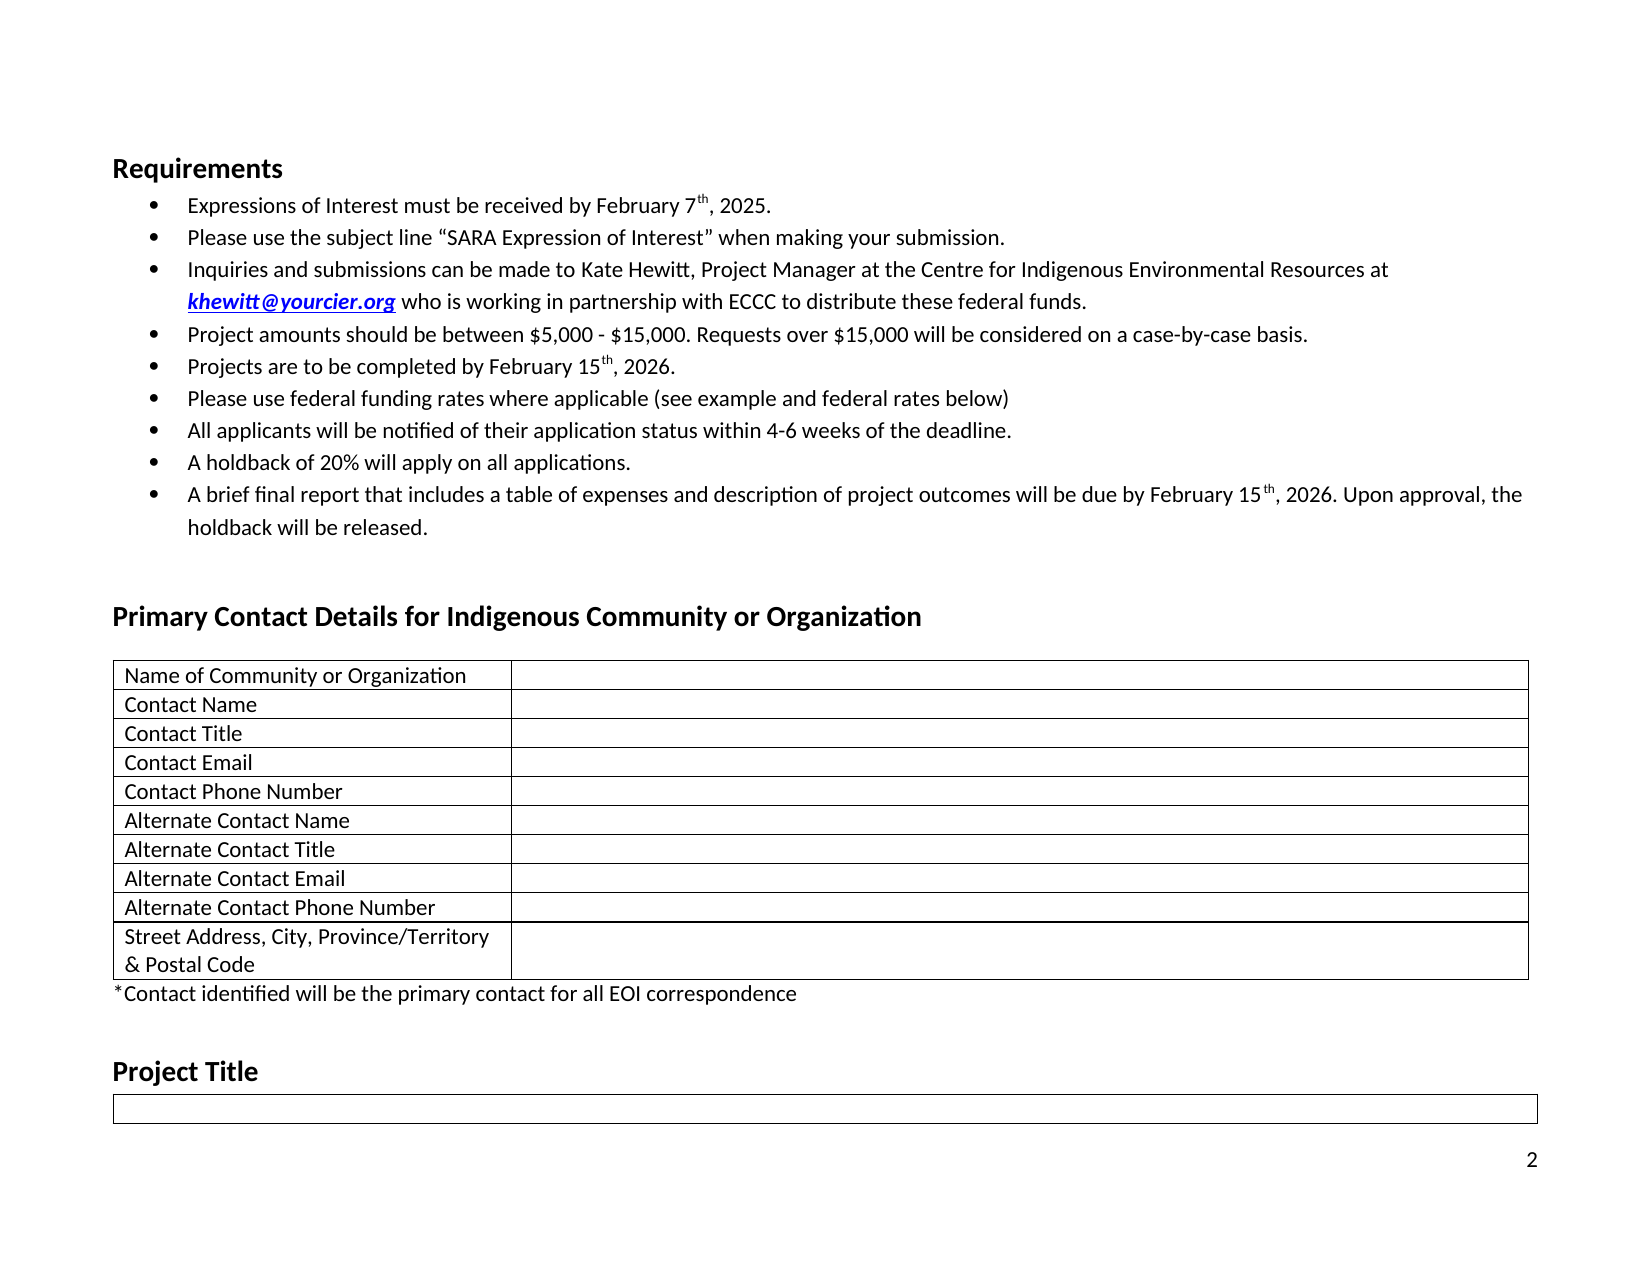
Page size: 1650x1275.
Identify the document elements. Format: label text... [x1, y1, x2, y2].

list Please use federal funding rates where applicable (see example and federal rates below) [150, 384, 1537, 412]
table_cell [512, 893, 1528, 921]
table_header [512, 661, 1528, 689]
table_cell Contact Name [114, 690, 511, 718]
table_cell [512, 748, 1528, 776]
list A holdback of 20% will apply on all applications. [150, 448, 1537, 476]
table_cell [512, 806, 1528, 834]
table_cell Alternate Contact Title [114, 835, 511, 863]
table_header [114, 1095, 1537, 1123]
text *Contact identified will be the primary contact for all EOI correspondence [112, 979, 1537, 1007]
text Project Title [112, 1053, 1537, 1088]
text Requirements [112, 150, 1537, 186]
table_cell Alternate Contact Name [114, 806, 511, 834]
table_cell Alternate Contact Email [114, 864, 511, 892]
table_cell Contact Phone Number [114, 777, 511, 805]
table_cell Street Address, City, Province/Territory & Postal Code [114, 923, 511, 978]
table_cell Contact Title [114, 719, 511, 747]
table_header Name of Community or Organization [114, 661, 511, 689]
table_cell [512, 864, 1528, 892]
table_cell Contact Email [114, 748, 511, 776]
table_cell [512, 835, 1528, 863]
list All applicants will be notified of their application status within 4-6 weeks of the deadline. [150, 416, 1537, 444]
list Please use the subject line “SARA Expression of Interest” when making your submission. [150, 223, 1537, 251]
list Project amounts should be between $5,000 - $15,000. Requests over $15,000 will be considered on a case-by-case basis. [150, 320, 1537, 348]
table_cell Alternate Contact Phone Number [114, 893, 511, 921]
table_cell [512, 690, 1528, 718]
text Primary Contact Details for Indigenous Community or Organization [112, 598, 1537, 634]
table_cell [512, 777, 1528, 805]
list Inquiries and submissions can be made to Kate Hewitt, Project Manager at the Centre for Indigenous Environmental Resources at khewitt@yourcier.org who is working in partnership with ECCC to distribute these federal funds. [150, 255, 1537, 316]
list A brief final report that includes a table of expenses and description of project outcomes will be due by February 15th, 2026. Upon approval, the holdback will be released. [150, 481, 1537, 541]
list Expressions of Interest must be received by February 7th, 2025. [150, 191, 1537, 219]
table_cell [512, 923, 1528, 978]
table_cell [512, 719, 1528, 747]
list Projects are to be completed by February 15th, 2026. [150, 352, 1537, 380]
